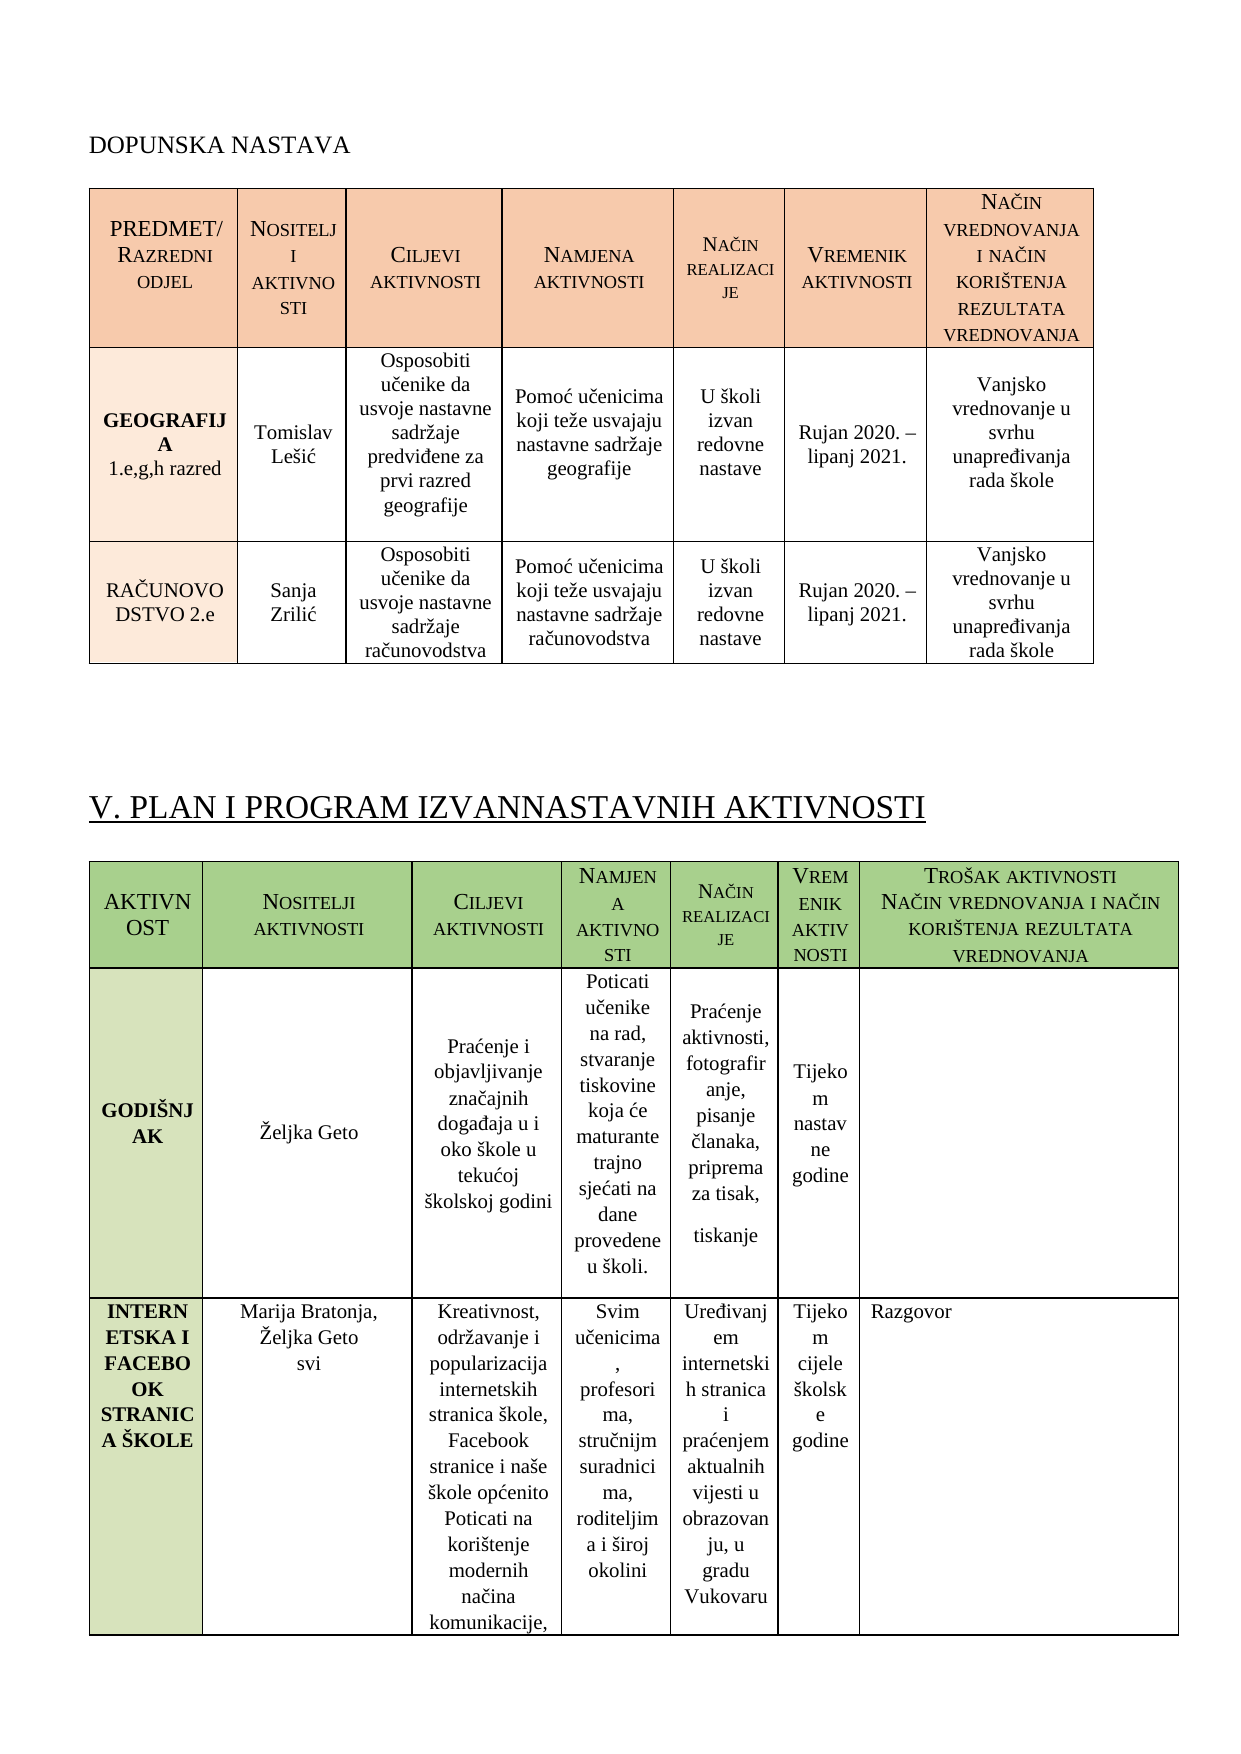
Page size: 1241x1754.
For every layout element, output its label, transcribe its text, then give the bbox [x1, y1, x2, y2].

table_header Nositelji aktivnosti [238, 189, 345, 347]
text DOPUNSKA NASTAVA [89, 130, 1140, 159]
table_cell Pomoć učenicima koji teže usvajaju nastavne sadržaje računovodstva [503, 542, 673, 662]
table_cell Praćenje i objavljivanje značajnih događaja u i oko škole u tekućoj školskoj godini [413, 969, 561, 1297]
table_cell Razgovor [860, 1299, 1178, 1634]
table_header Trošak aktivnosti Način vrednovanja i način korištenja rezultata vrednovanja [860, 862, 1178, 967]
table_header Namjena aktivnosti [562, 862, 670, 967]
table_cell U školi izvan redovne nastave [674, 348, 784, 541]
table_cell GODIŠNJAK [90, 969, 202, 1297]
table_cell GEOGRAFIJA 1.e,g,h razred [90, 348, 237, 541]
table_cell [562, 1299, 670, 1634]
table_cell U školi izvan redovne nastave [674, 542, 784, 662]
table_header Način realizacije [674, 189, 784, 347]
subtitle V. PLAN I PROGRAM IZVANNASTAVNIH AKTIVNOSTI [89, 787, 1140, 826]
table_cell Rujan 2020. – lipanj 2021. [785, 348, 926, 541]
table_cell Tijekom nastavne godine [779, 969, 859, 1297]
table_header PREDMET/ Razredni odjel [90, 189, 237, 347]
table_cell Osposobiti učenike da usvoje nastavne sadržaje računovodstva [347, 542, 501, 662]
table_cell Sanja Zrilić [238, 542, 345, 662]
table_cell Pomoć učenicima koji teže usvajaju nastavne sadržaje geografije [503, 348, 673, 541]
table_cell RAČUNOVODSTVO 2.e [90, 542, 237, 662]
table_cell Poticati učenike na rad, stvaranje tiskovine koja će maturante trajno sjećati na dane provedene u školi. [562, 969, 670, 1297]
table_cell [779, 1299, 859, 1634]
table_cell Tomislav Lešić [238, 348, 345, 541]
table_cell Vanjsko vrednovanje u svrhu unapređivanja rada škole [927, 542, 1093, 662]
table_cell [203, 1299, 411, 1634]
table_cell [671, 1299, 777, 1634]
table_header Ciljevi aktivnosti [347, 189, 501, 347]
table_header Vremenik aktivnosti [785, 189, 926, 347]
table_cell Osposobiti učenike da usvoje nastavne sadržaje predviđene za prvi razred geografije [347, 348, 501, 541]
table_header AKTIVNOST [90, 862, 202, 967]
table_cell Rujan 2020. – lipanj 2021. [785, 542, 926, 662]
table_cell Željka Geto [203, 969, 411, 1297]
table_cell Praćenje aktivnosti, fotografiranje, pisanje članaka, priprema za tisak, tiskanje [671, 969, 777, 1297]
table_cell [90, 1299, 202, 1634]
table_header Nositelji aktivnosti [203, 862, 411, 967]
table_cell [413, 1299, 561, 1634]
table_cell Vanjsko vrednovanje u svrhu unapređivanja rada škole [927, 348, 1093, 541]
table_header Ciljevi aktivnosti [413, 862, 561, 967]
table_header Način vrednovanja i način korištenja rezultata vrednovanja [927, 189, 1093, 347]
table_header Namjena aktivnosti [503, 189, 673, 347]
table_header Način realizacije [671, 862, 777, 967]
table_cell [860, 969, 1178, 1297]
table_header Vremenik aktivnosti [779, 862, 859, 967]
